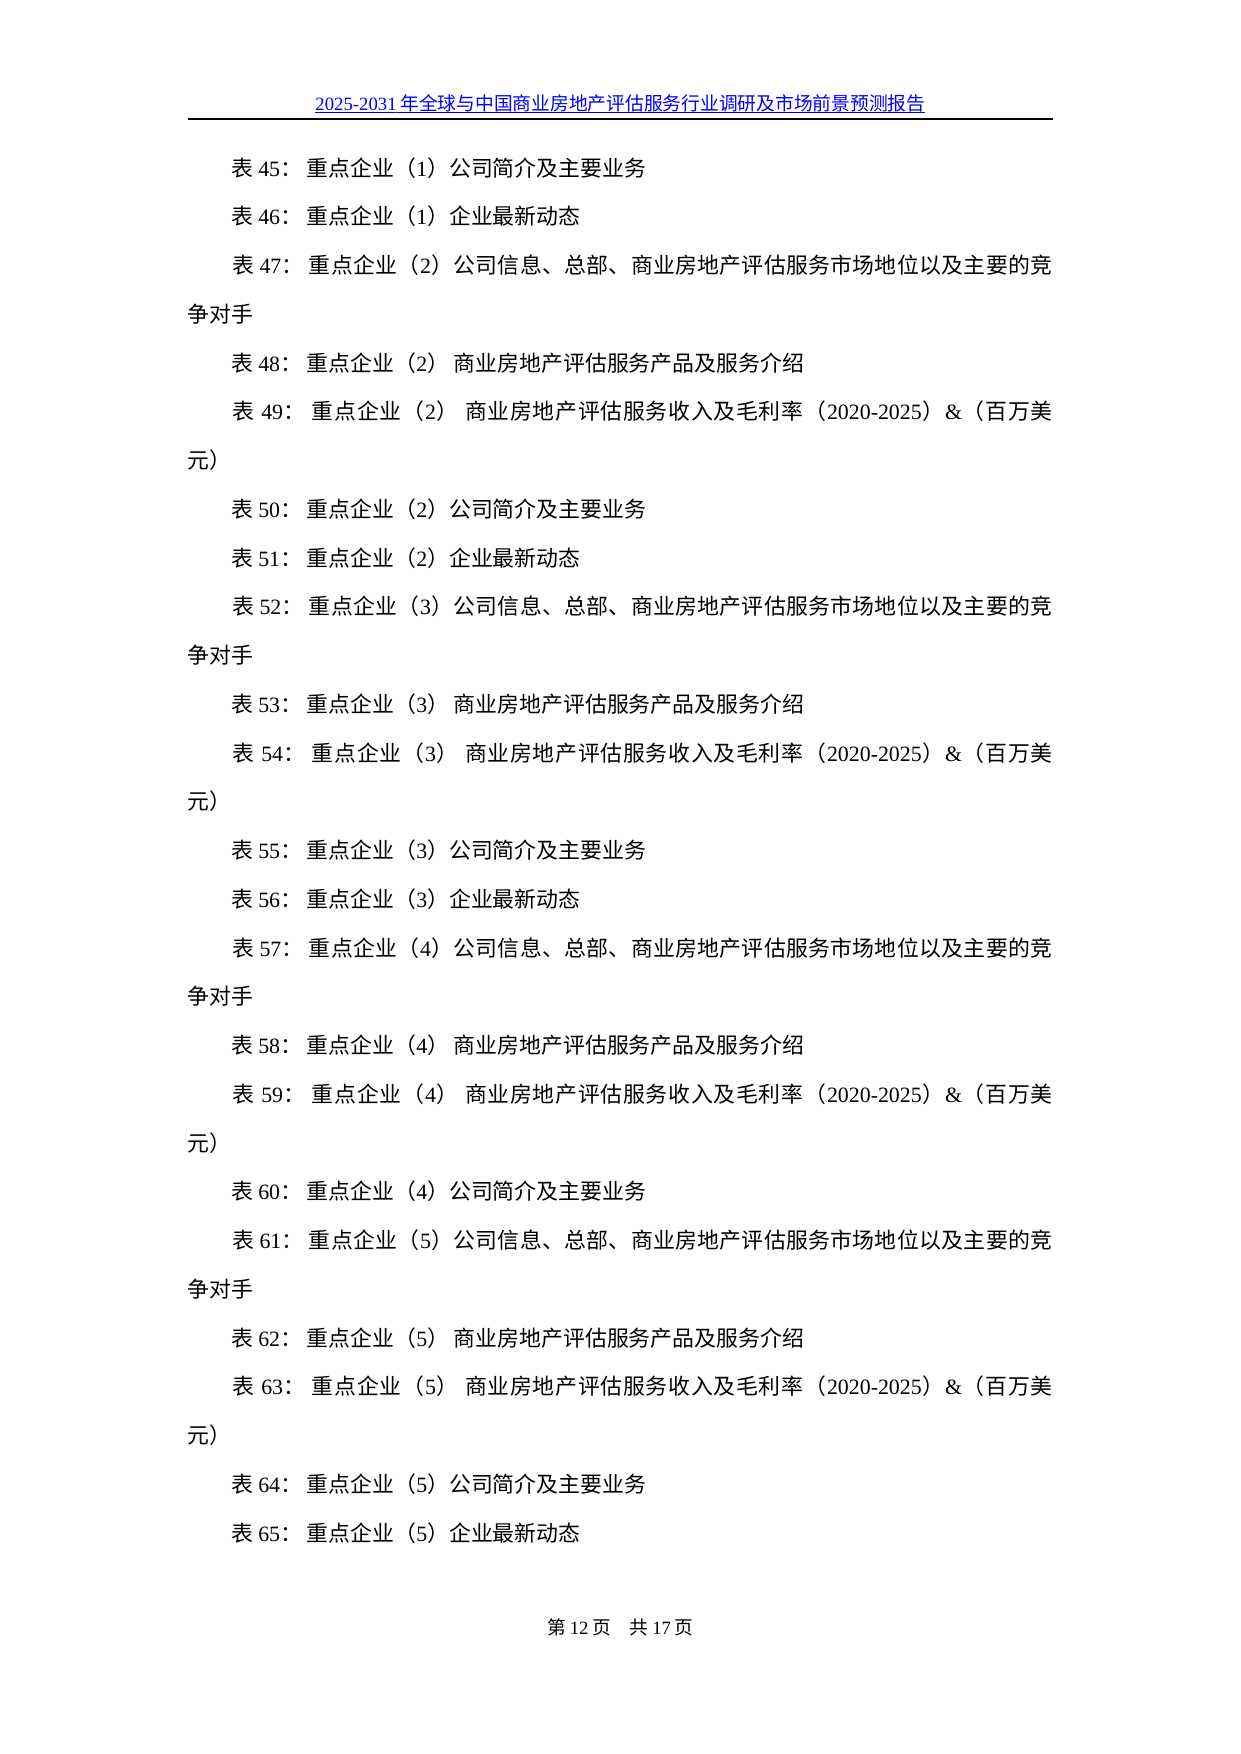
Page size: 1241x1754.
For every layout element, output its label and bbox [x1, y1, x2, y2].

text [187, 150, 1053, 1548]
